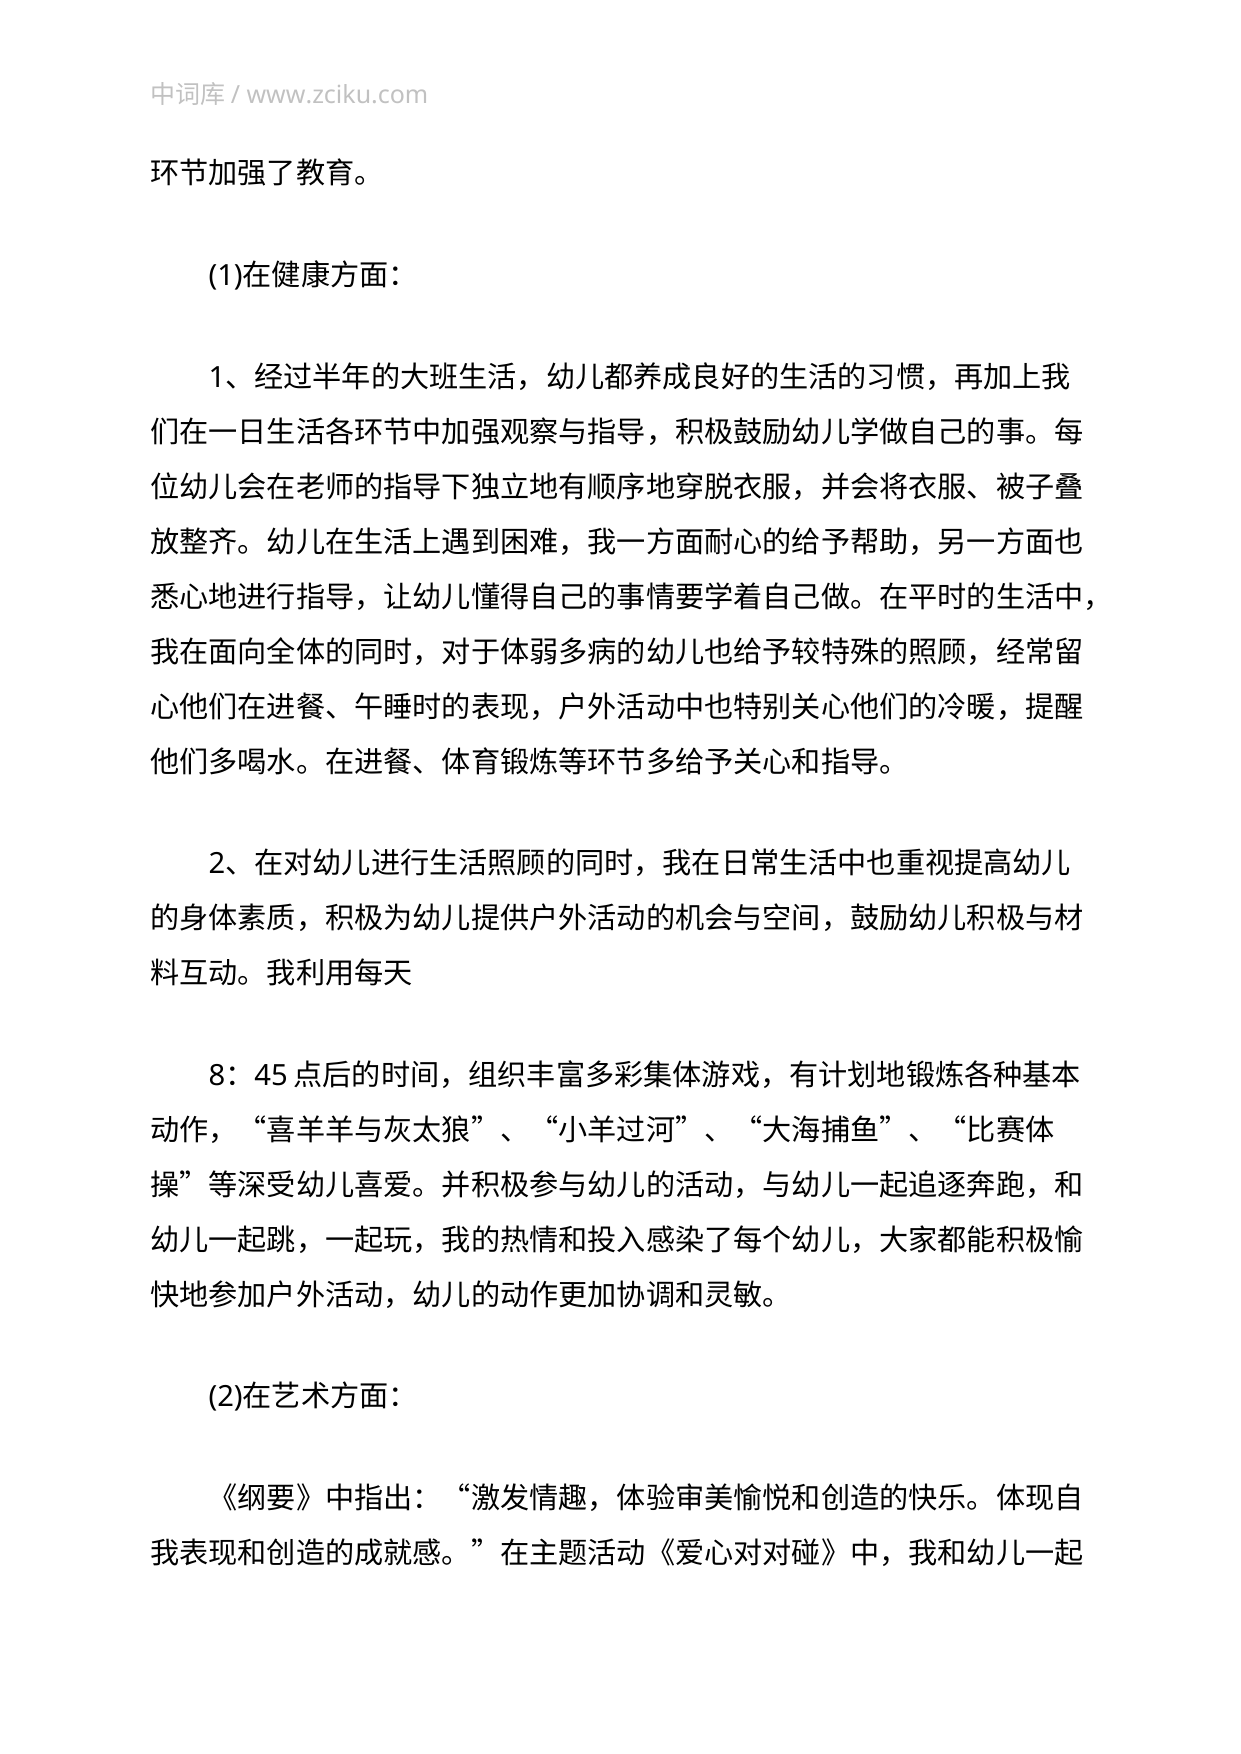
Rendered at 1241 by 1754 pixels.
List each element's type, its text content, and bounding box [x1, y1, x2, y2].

text (2)在艺术方面： [150, 1373, 1090, 1415]
text 1、经过半年的大班生活，幼儿都养成良好的生活的习惯，再加上我们在一日生活各环节中加强观察与指导，积极鼓励幼儿学做自己的事。每位幼儿会在老师的指导下独立地有顺序地穿脱衣服，并会将衣服、被子叠放整齐。幼儿在生活上遇到困难，我一方面耐心的给予帮助，另一方面也悉心地进行指导，让幼儿懂得自己的事情要学着自己做。在平时的生活中，我在面向全体的同时，对于体弱多病的幼儿也给予较特殊的照顾，经常留心他们在进餐、午睡时的表现，户外活动中也特别关心他们的冷暖，提醒他们多喝水。在进餐、体育锻炼等环节多给予关心和指导。 [150, 354, 1090, 780]
text 8：45点后的时间，组织丰富多彩集体游戏，有计划地锻炼各种基本动作，“喜羊羊与灰太狼”、“小羊过河”、“大海捕鱼”、“比赛体操”等深受幼儿喜爱。并积极参与幼儿的活动，与幼儿一起追逐奔跑，和幼儿一起跳，一起玩，我的热情和投入感染了每个幼儿，大家都能积极愉快地参加户外活动，幼儿的动作更加协调和灵敏。 [150, 1052, 1090, 1313]
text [150, 1475, 1090, 1572]
text (1)在健康方面： [150, 252, 1090, 294]
text 2、在对幼儿进行生活照顾的同时，我在日常生活中也重视提高幼儿的身体素质，积极为幼儿提供户外活动的机会与空间，鼓励幼儿积极与材料互动。我利用每天 [150, 840, 1090, 992]
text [150, 150, 1090, 192]
